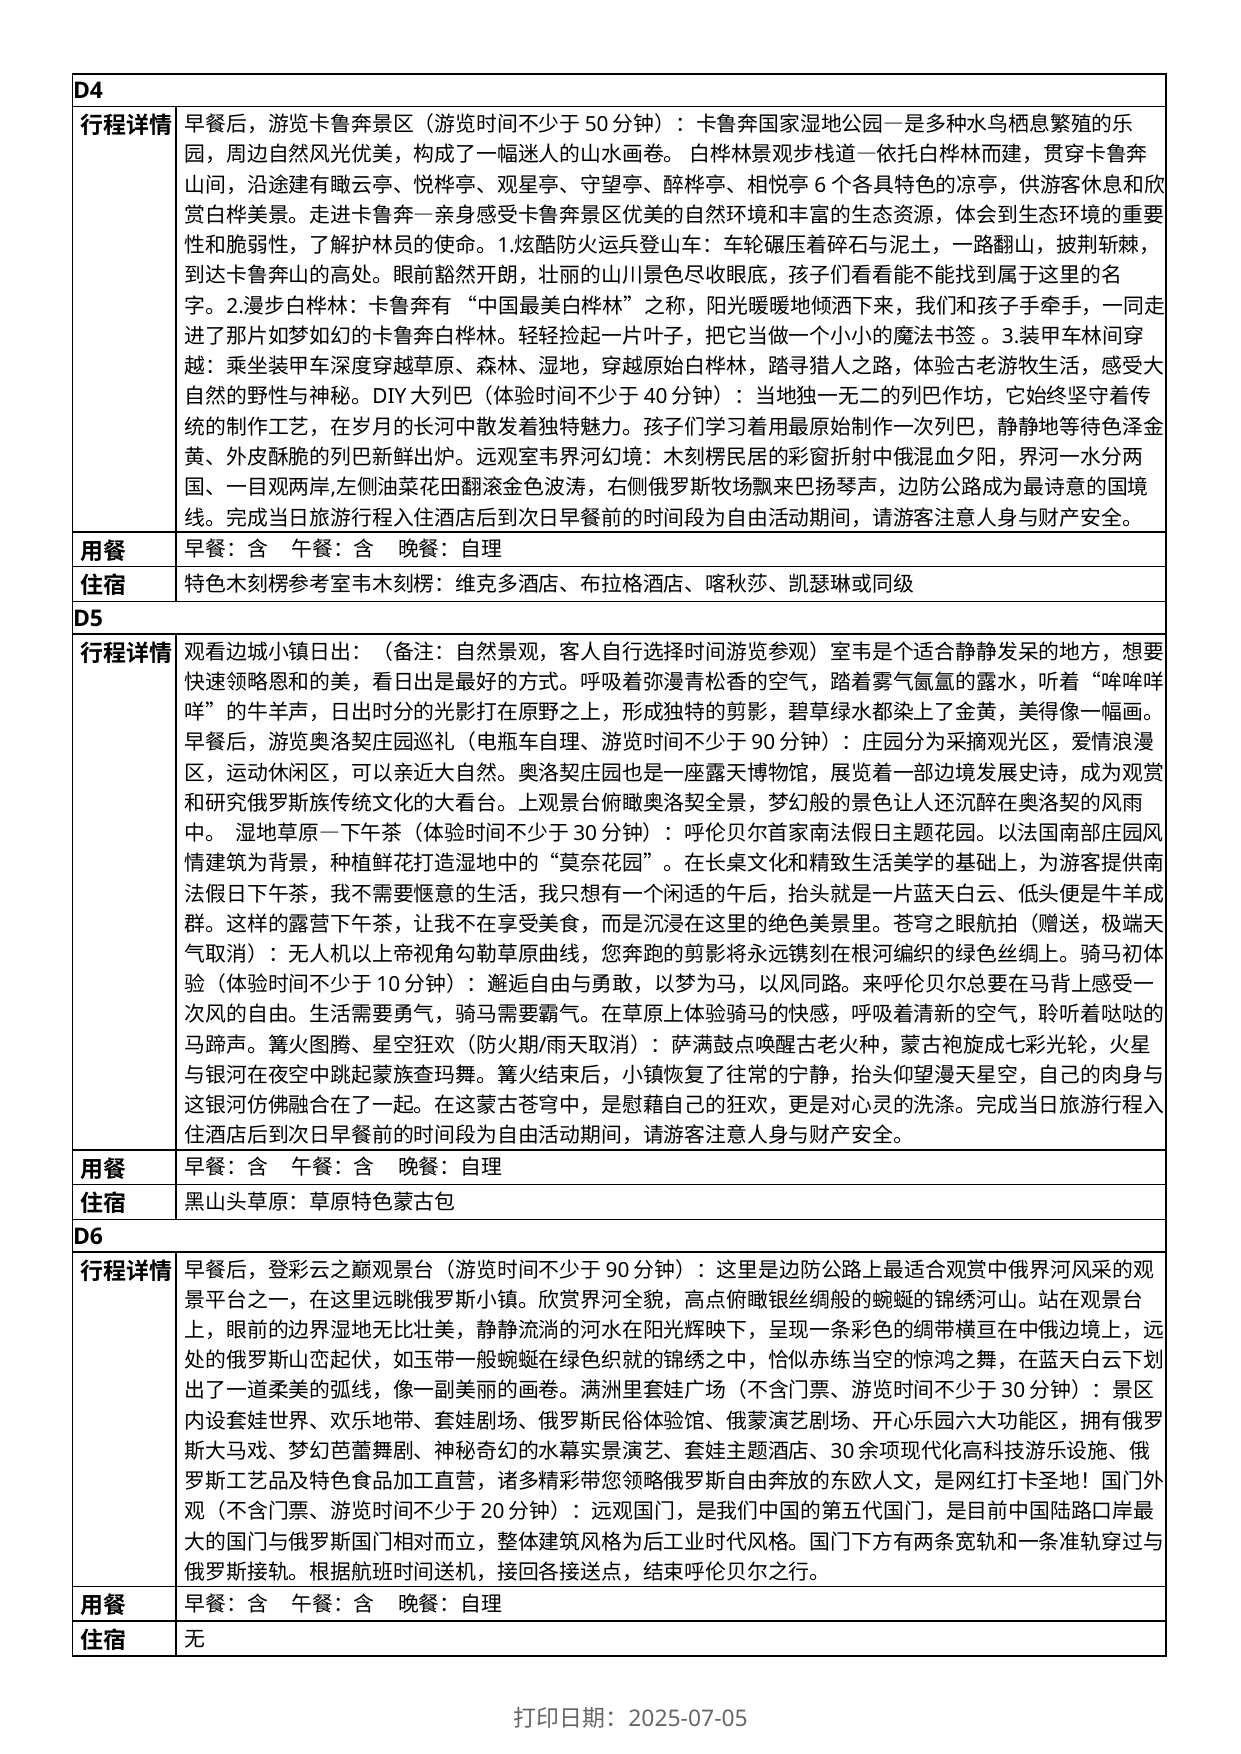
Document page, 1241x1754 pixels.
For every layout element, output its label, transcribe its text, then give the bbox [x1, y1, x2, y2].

table_cell 特色木刻楞 [177, 567, 1165, 601]
table_cell 用餐 [73, 1587, 175, 1620]
table_cell 早餐：含 午餐：含 晚餐：自理 [177, 533, 1165, 566]
table_cell 住宿 [73, 1185, 175, 1218]
table_cell 行程详情 [73, 635, 175, 1149]
table_cell D6 [73, 1220, 1165, 1251]
table_cell 住宿 [73, 567, 175, 601]
table_cell 用餐 [73, 533, 175, 566]
table_cell 用餐 [73, 1151, 175, 1184]
table_cell 行程详情 [73, 1253, 175, 1586]
table_cell D4 [73, 75, 1165, 106]
table_cell 早餐后，游览卡鲁奔景区（游览时间不少于50分钟）：卡鲁奔国家湿地公园—是多种水鸟栖息繁殖的乐园，周边自然风光优美，构成了一幅迷人的山水画卷。 白桦林景观步栈道—依托白桦林而建，贯穿卡鲁奔山间，沿途建有瞰云亭、悦桦亭、观星亭、守望亭、醉桦亭、相悦亭 6 个各具特色的凉亭，供游客休息和欣赏白桦美景。走进卡鲁奔—亲身感受卡鲁奔景区优美的自然环境和丰富的生态资源，体会到生态环境的重要性和脆弱性，了解护林员的使命。 [177, 107, 1165, 531]
table_cell 住宿 [73, 1622, 175, 1655]
table_cell 早餐：含 午餐：含 晚餐：自理 [177, 1587, 1165, 1620]
table_cell 早餐：含 午餐：含 晚餐：自理 [177, 1151, 1165, 1184]
table_cell D5 [73, 602, 1165, 633]
table_cell 黑山头草原：草原特色蒙古包 [177, 1185, 1165, 1218]
table_cell 观看边城小镇日出：（备注：自然景观，客人自行选择时间游览参观）室韦是个适合静静发呆的地方，想要快速领略恩和的美，看日出是最好的方式。呼吸着弥漫青松香的空气，踏着雾气氤氲的露水，听着“哞哞咩咩”的牛羊声，日出时分的光影打在原野之上，形成独特的剪影，碧草绿水都染上了金黄，美得像一幅画。 [177, 635, 1165, 1149]
table_cell 行程详情 [73, 107, 175, 531]
table_cell 早餐后，登彩云之巅观景台（游览时间不少于90分钟）：这里是边防公路上最适合观赏中俄界河风采的观景平台之一，在这里远眺俄罗斯小镇。欣赏界河全貌，高点俯瞰银丝绸般的蜿蜒的锦绣河山。站在观景台上，眼前的边界湿地无比壮美，静静流淌的河水在阳光辉映下，呈现一条彩色的绸带横亘在中俄边境上，远处的俄罗斯山峦起伏，如玉带一般蜿蜒在绿色织就的锦绣之中，恰似赤练当空的惊鸿之舞，在蓝天白云下划出了一道柔美的弧线，像一副美丽的画卷。满洲里套娃广场（不含门票、游览时间不少于30分钟）：景区内设套娃世界、欢乐地带、套娃剧场、俄罗斯民俗体验馆、俄蒙演艺剧场、开心乐园六大功能区，拥有俄罗斯大马戏、梦幻芭蕾舞剧、神秘奇幻的水幕实景演艺、套娃主题酒店、30余项现代化高科技游乐设施、俄罗斯工艺品及特色食品加工直营，诸多精彩带您领略俄罗斯自由奔放的东欧人文，是网红打卡圣地！国门外观（不含门票、游览时间不少于20分钟）：远观国门，是我们中国的第五代国门，是目前中国陆路口岸最大的国门与俄罗斯国门相对而立，整体建筑风格为后工业时代风格。国门下方有两条宽轨和一条准轨穿过与俄罗斯接轨。根据航班时间送机，接回各接送点，结束呼伦贝尔之行。 [177, 1253, 1165, 1586]
table_cell 无 [177, 1622, 1165, 1655]
